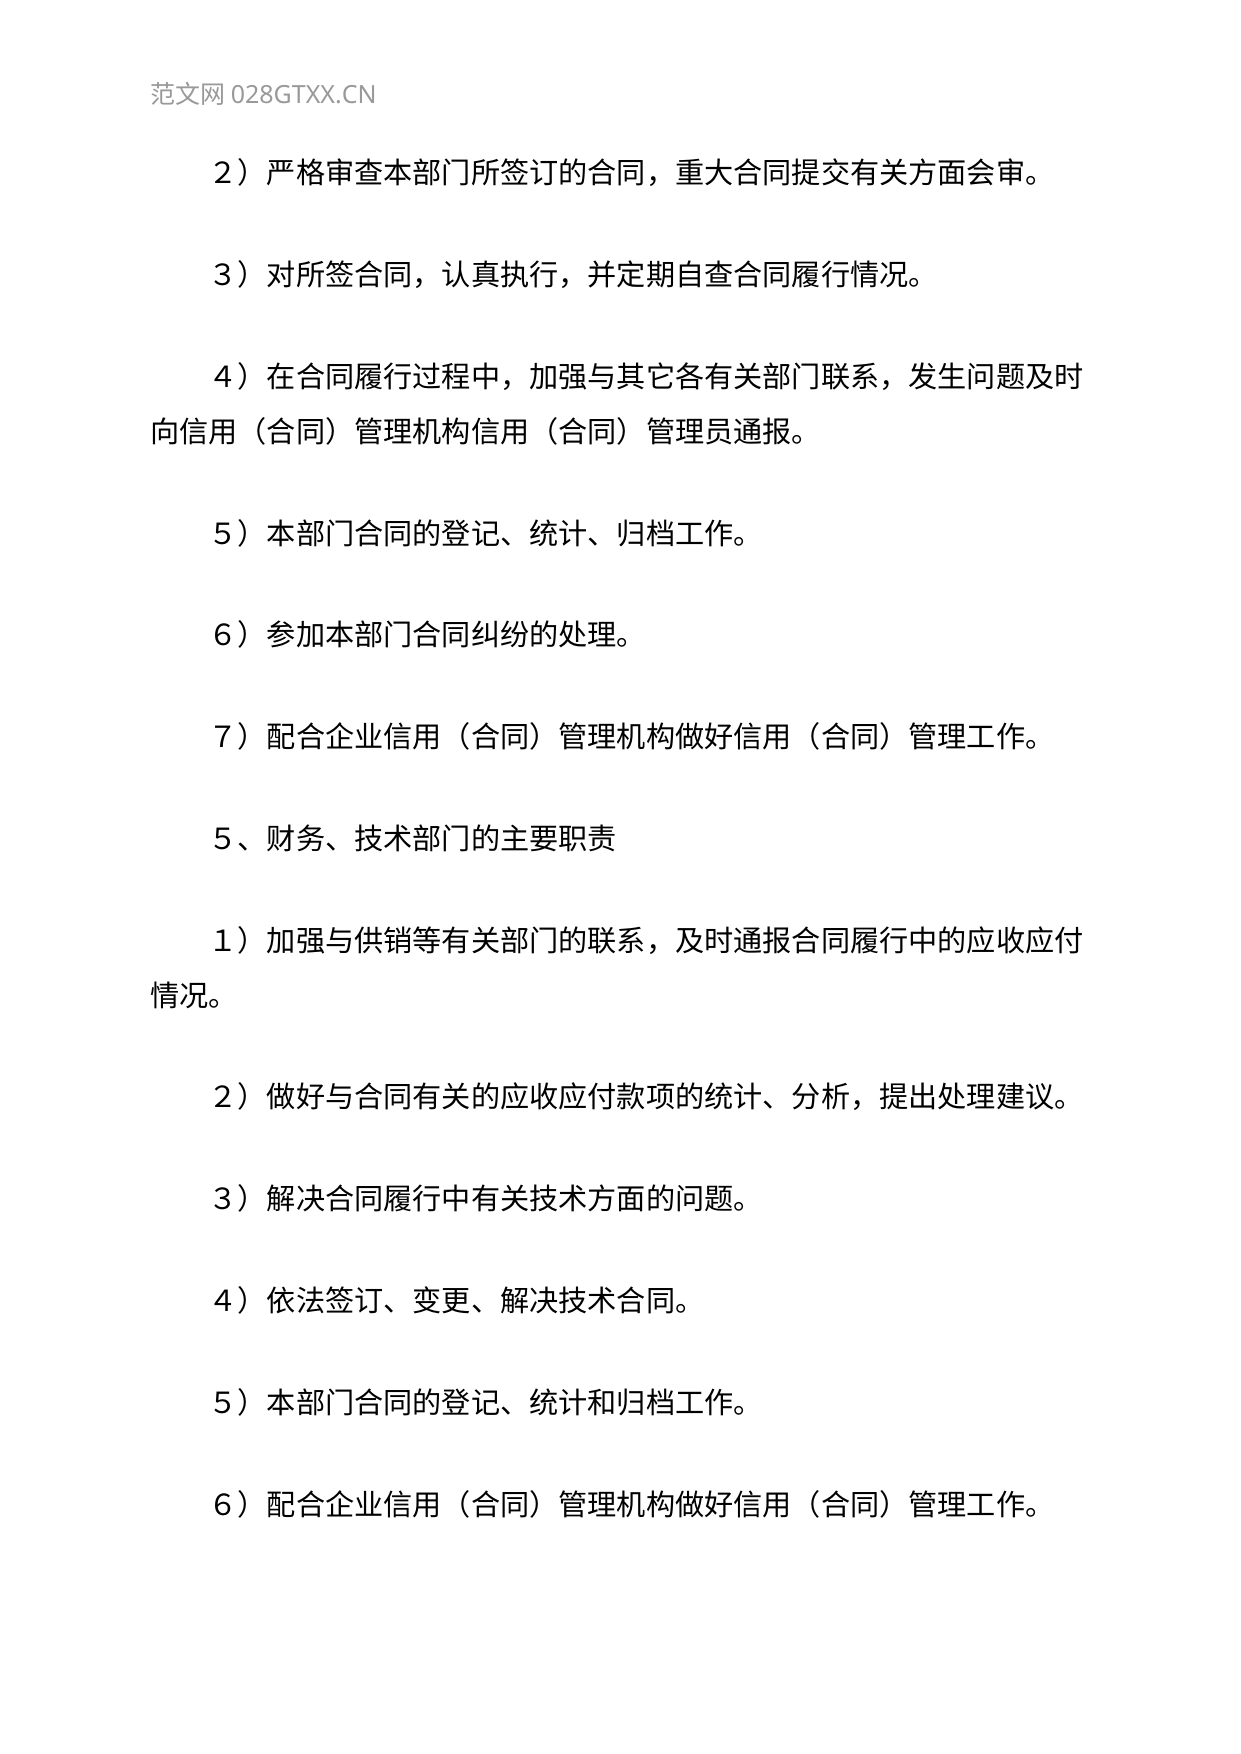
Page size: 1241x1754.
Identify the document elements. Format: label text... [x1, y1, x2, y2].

text ７）配合企业信用（合同）管理机构做好信用（合同）管理工作。 [150, 714, 1090, 756]
text ２）严格审查本部门所签订的合同，重大合同提交有关方面会审。 [150, 150, 1090, 192]
text ４）在合同履行过程中，加强与其它各有关部门联系，发生问题及时向信用（合同）管理机构信用（合同）管理员通报。 [150, 353, 1090, 451]
text ３）解决合同履行中有关技术方面的问题。 [150, 1176, 1090, 1218]
text １）加强与供销等有关部门的联系，及时通报合同履行中的应收应付情况。 [150, 917, 1090, 1014]
text ５）本部门合同的登记、统计和归档工作。 [150, 1379, 1090, 1422]
text ５、财务、技术部门的主要职责 [150, 816, 1090, 858]
text ５）本部门合同的登记、统计、归档工作。 [150, 510, 1090, 552]
text ６）参加本部门合同纠纷的处理。 [150, 612, 1090, 654]
text ６）配合企业信用（合同）管理机构做好信用（合同）管理工作。 [150, 1481, 1090, 1523]
text ２）做好与合同有关的应收应付款项的统计、分析，提出处理建议。 [150, 1074, 1090, 1116]
text ３）对所签合同，认真执行，并定期自查合同履行情况。 [150, 252, 1090, 294]
text ４）依法签订、变更、解决技术合同。 [150, 1277, 1090, 1320]
